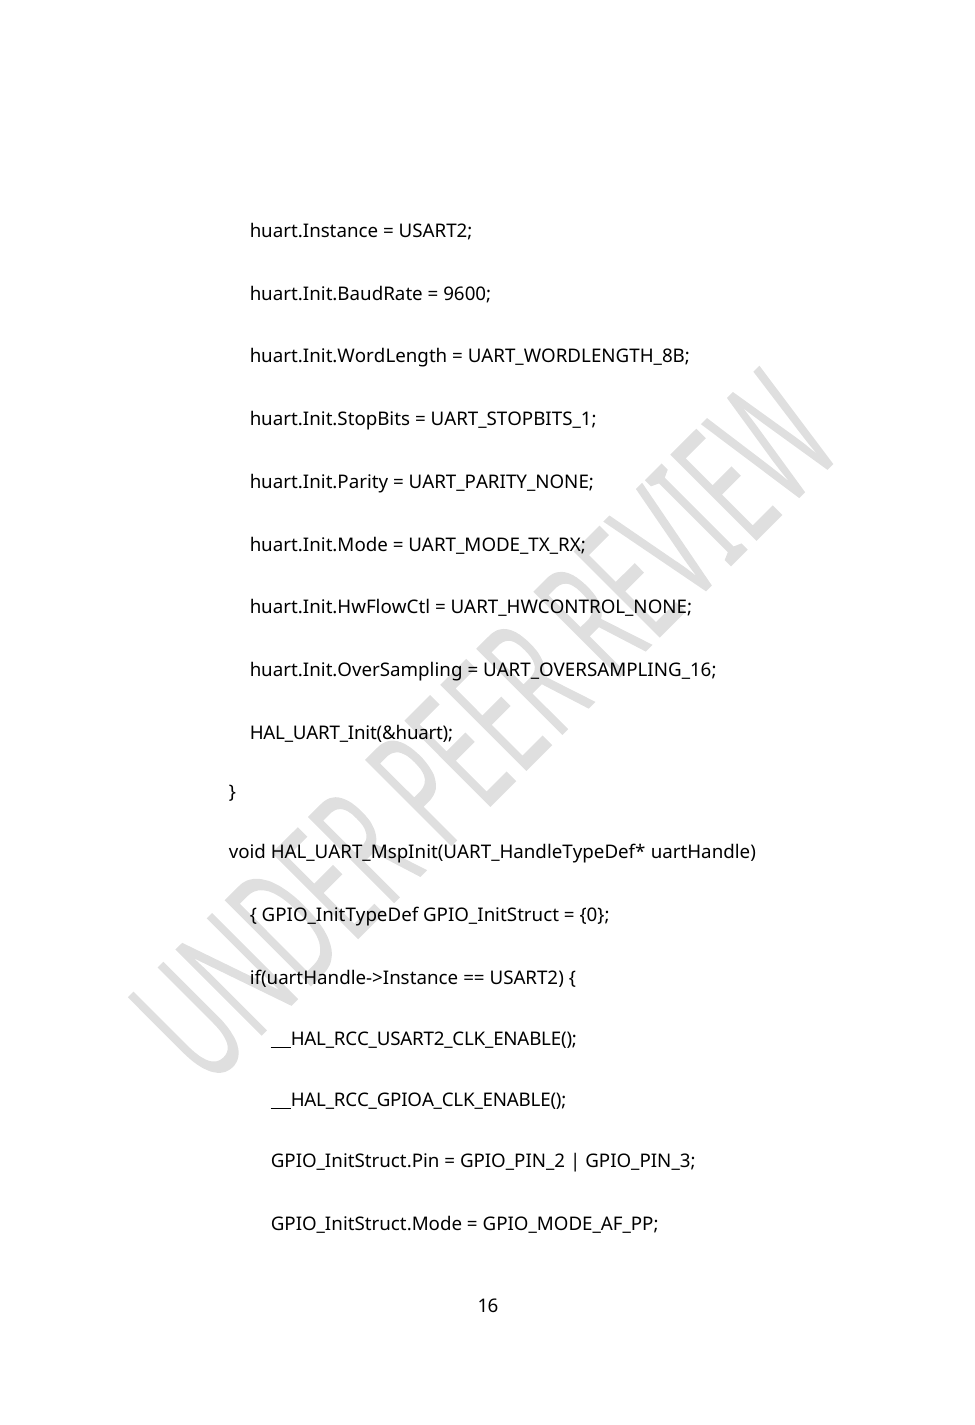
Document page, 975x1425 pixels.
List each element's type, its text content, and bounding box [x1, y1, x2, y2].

text HAL_RCC_GPIOA_CLK_ENABLE(); [270, 1086, 839, 1112]
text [271, 1147, 789, 1236]
text huart.Instance = USART2; huart.Init.BaudRate = 9600; [249, 217, 594, 305]
text HAL_RCC_USART2_CLK_ENABLE(); [270, 1025, 839, 1051]
text if(uartHandle->Instance == USART2) { [249, 964, 839, 989]
text huart.Init.WordLength = UART_WORDLENGTH_8B; huart.Init.StopBits = UART_STOPBITS_1; huart.Init.Parity = UART_PARITY_NONE; huart.Init.Mode = UART_MODE_TX_RX; huart.Init.HwFlowCtl = UART_HWCONTROL_NONE; huart.Init.OverSampling = UART_OVERSAMPLING_16; HAL_UART_Init(&huart); [249, 343, 719, 744]
text void HAL_UART_MspInit(UART_HandleTypeDef* uartHandle) { GPIO_InitTypeDef GPIO_InitStruct = {0}; [228, 838, 839, 927]
text } [228, 782, 839, 803]
